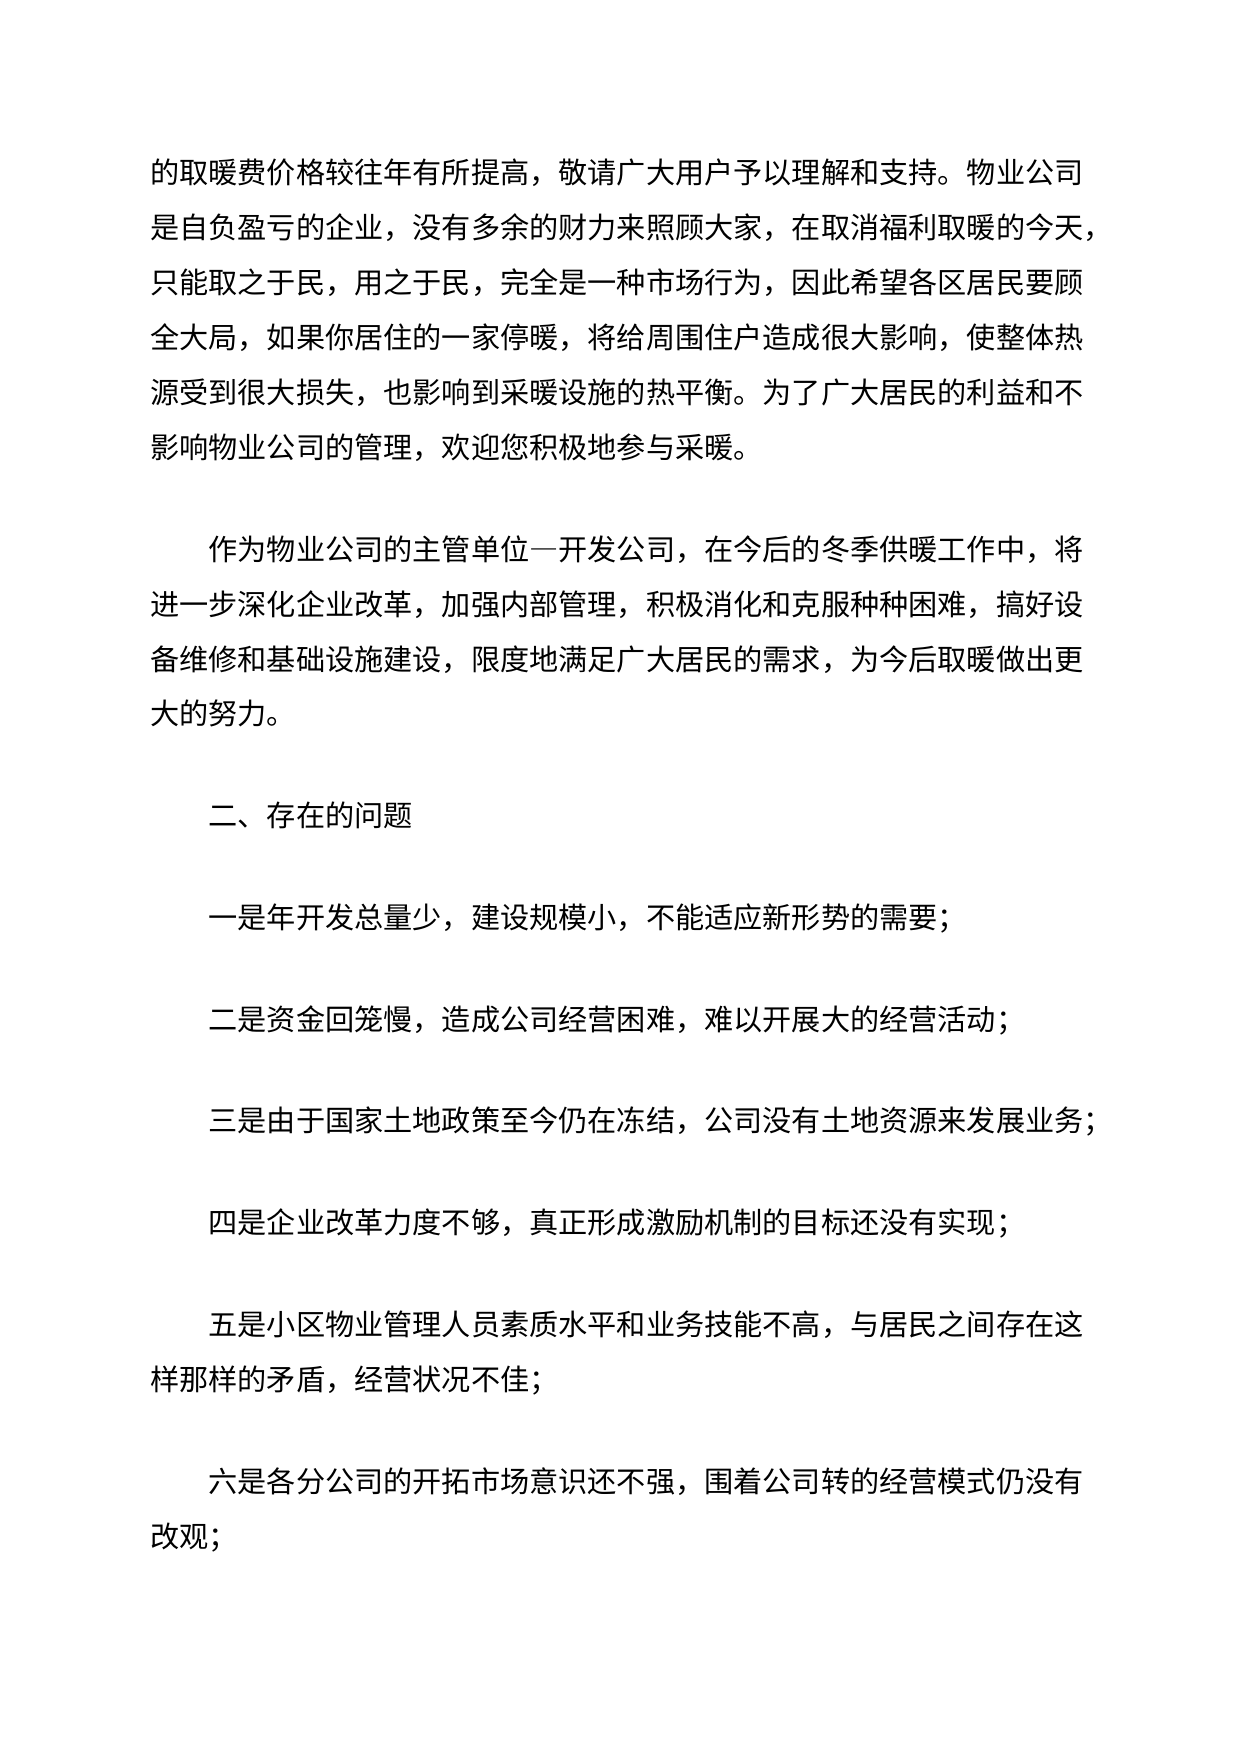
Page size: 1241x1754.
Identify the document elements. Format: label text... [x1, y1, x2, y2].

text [150, 150, 1090, 467]
text 三是由于国家土地政策至今仍在冻结，公司没有土地资源来发展业务； [150, 1098, 1090, 1140]
text 二、存在的问题 [150, 793, 1090, 835]
text 六是各分公司的开拓市场意识还不强，围着公司转的经营模式仍没有改观； [150, 1458, 1090, 1555]
text 作为物业公司的主管单位—开发公司，在今后的冬季供暖工作中，将进一步深化企业改革，加强内部管理，积极消化和克服种种困难，搞好设备维修和基础设施建设，限度地满足广大居民的需求，为今后取暖做出更大的努力。 [150, 526, 1090, 733]
text 二是资金回笼慢，造成公司经营困难，难以开展大的经营活动； [150, 996, 1090, 1038]
text 一是年开发总量少，建设规模小，不能适应新形势的需要； [150, 894, 1090, 937]
text 五是小区物业管理人员素质水平和业务技能不高，与居民之间存在这样那样的矛盾，经营状况不佳； [150, 1302, 1090, 1399]
text 四是企业改革力度不够，真正形成激励机制的目标还没有实现； [150, 1200, 1090, 1242]
